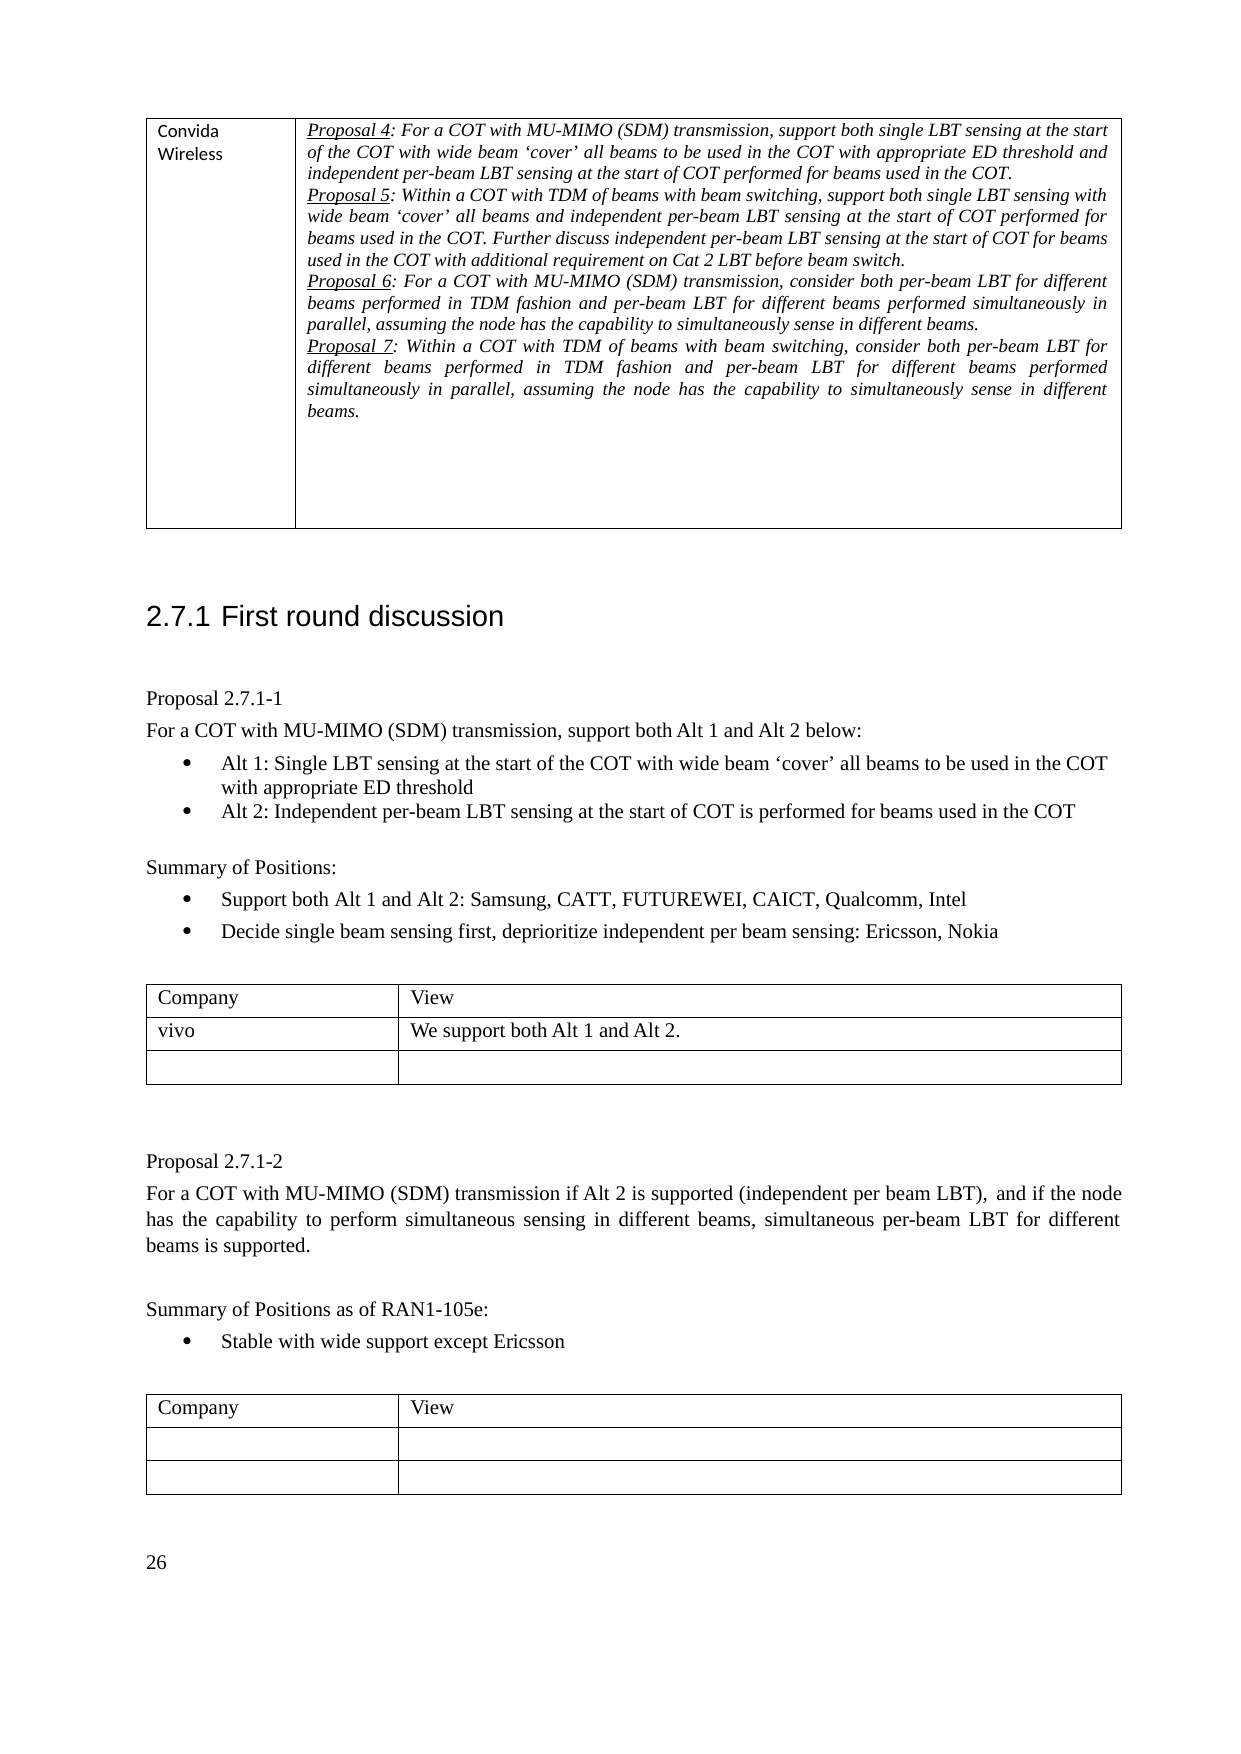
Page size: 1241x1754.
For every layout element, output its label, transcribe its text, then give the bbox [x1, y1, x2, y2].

table_header View [399, 1395, 1121, 1427]
list Alt 2: Independent per-beam LBT sensing at the start of COT is performed for beams used in the COT [183, 799, 1122, 823]
table_cell vivo [147, 1018, 398, 1050]
text Proposal 2.7.1-1 [146, 686, 1122, 710]
table_cell [147, 1461, 398, 1493]
text Summary of Positions as of RAN1-105e: [146, 1297, 1122, 1321]
table_cell [147, 1428, 398, 1460]
table_cell [399, 1461, 1121, 1493]
text Summary of Positions: [146, 855, 1122, 879]
list Decide single beam sensing first, deprioritize independent per beam sensing: Ericsson, Nokia [183, 919, 1122, 943]
table_header Company [147, 985, 398, 1017]
text Proposal 2.7.1-2 [146, 1149, 1122, 1173]
table_cell [399, 1051, 1121, 1083]
table_cell [399, 1428, 1121, 1460]
subtitle First round discussion [146, 599, 1122, 633]
list Stable with wide support except Ericsson [183, 1329, 1122, 1353]
table_header Company [147, 1395, 398, 1427]
table_cell [147, 1051, 398, 1083]
table_cell Proposal 4: For a COT with MU-MIMO (SDM) transmission, support both single LBT sensing at the start of the COT with wide beam ‘cover’ all beams to be used in the COT with appropriate ED threshold and independent per-beam LBT sensing at the start of COT performed for beams used in the COT. Proposal 5: Within a COT with TDM of beams with beam switching, support both single LBT sensing with wide beam ‘cover’ all beams and independent per-beam LBT sensing at the start of COT performed for beams used in the COT. Further discuss independent per-beam LBT sensing at the start of COT for beams used in the COT with additional requirement on Cat 2 LBT before beam switch. Proposal 6: For a COT with MU-MIMO (SDM) transmission, consider both per-beam LBT for different beams performed in TDM fashion and per-beam LBT for different beams performed simultaneously in parallel, assuming the node has the capability to simultaneously sense in different beams. Proposal 7: Within a COT with TDM of beams with beam switching, consider both per-beam LBT for different beams performed in TDM fashion and per-beam LBT for different beams performed simultaneously in parallel, assuming the node has the capability to simultaneously sense in different beams. [296, 119, 1121, 527]
list Support both Alt 1 and Alt 2: Samsung, CATT, FUTUREWEI, CAICT, Qualcomm, Intel [183, 887, 1122, 911]
table_header View [399, 985, 1121, 1017]
table_cell We support both Alt 1 and Alt 2. [399, 1018, 1121, 1050]
table_cell Convida Wireless [147, 119, 295, 527]
text For a COT with MU-MIMO (SDM) transmission, support both Alt 1 and Alt 2 below: [146, 718, 1122, 742]
list Alt 1: Single LBT sensing at the start of the COT with wide beam ‘cover’ all beams to be used in the COT with appropriate ED threshold [183, 751, 1122, 799]
text For a COT with MU-MIMO (SDM) transmission if Alt 2 is supported (independent per beam LBT), and if the node has the capability to perform simultaneous sensing in different beams, simultaneous per-beam LBT for different beams is supported. [146, 1181, 1122, 1257]
